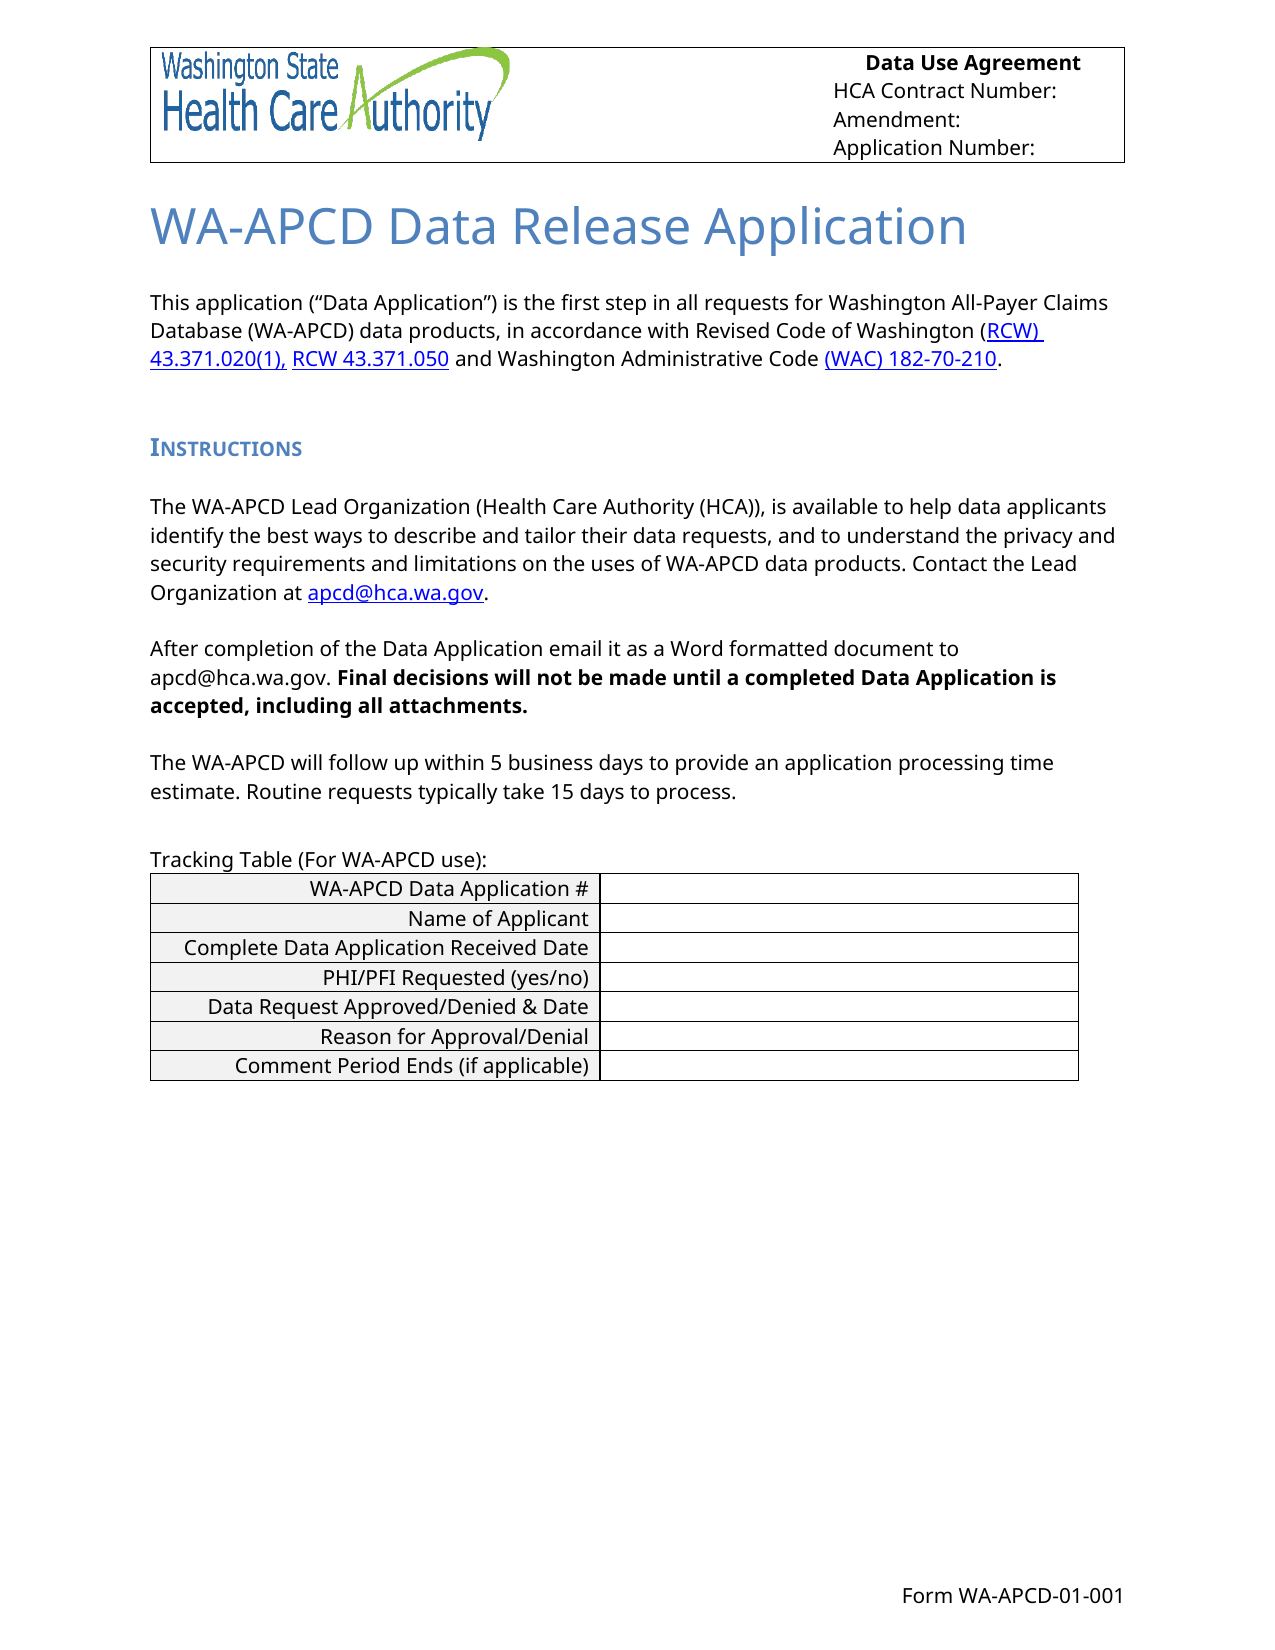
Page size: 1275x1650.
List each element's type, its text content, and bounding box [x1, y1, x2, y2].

table_cell [601, 1022, 1078, 1050]
table_cell PHI/PFI Requested (yes/no) [151, 963, 599, 991]
text Instructions [150, 430, 1125, 464]
table_cell [601, 992, 1078, 1021]
text After completion of the Data Application email it as a Word formatted document to apcd@hca.wa.gov. Final decisions will not be made until a completed Data Application is accepted, including all attachments. [150, 634, 1125, 720]
table_cell [601, 904, 1078, 932]
table_header [601, 874, 1078, 903]
table_cell Complete Data Application Received Date [151, 933, 599, 962]
text The WA-APCD Lead Organization (Health Care Authority (HCA)), is available to help data applicants identify the best ways to describe and tailor their data requests, and to understand the privacy and security requirements and limitations on the uses of WA-APCD data products. Contact the Lead Organization at apcd@hca.wa.gov. [150, 492, 1125, 606]
text WA-APCD Data Release Application [150, 191, 1125, 259]
picture [161, 47, 510, 141]
table_cell [601, 963, 1078, 991]
text Tracking Table (For WA-APCD use): [150, 845, 1125, 873]
text This application (“Data Application”) is the first step in all requests for Washington All-Payer Claims Database (WA-APCD) data products, in accordance with Revised Code of Washington (RCW) 43.371.020(1), RCW 43.371.050 and Washington Administrative Code (WAC) 182-70-210. [150, 288, 1125, 373]
table_cell Comment Period Ends (if applicable) [151, 1051, 599, 1080]
table_cell Reason for Approval/Denial [151, 1022, 599, 1050]
table_cell Data Request Approved/Denied & Date [151, 992, 599, 1021]
text The WA-APCD will follow up within 5 business days to provide an application processing time estimate. Routine requests typically take 15 days to process. [150, 748, 1125, 805]
table_cell Name of Applicant [151, 904, 599, 932]
table_header WA-APCD Data Application # [151, 874, 599, 903]
table_cell [601, 933, 1078, 962]
table_cell [601, 1051, 1078, 1080]
